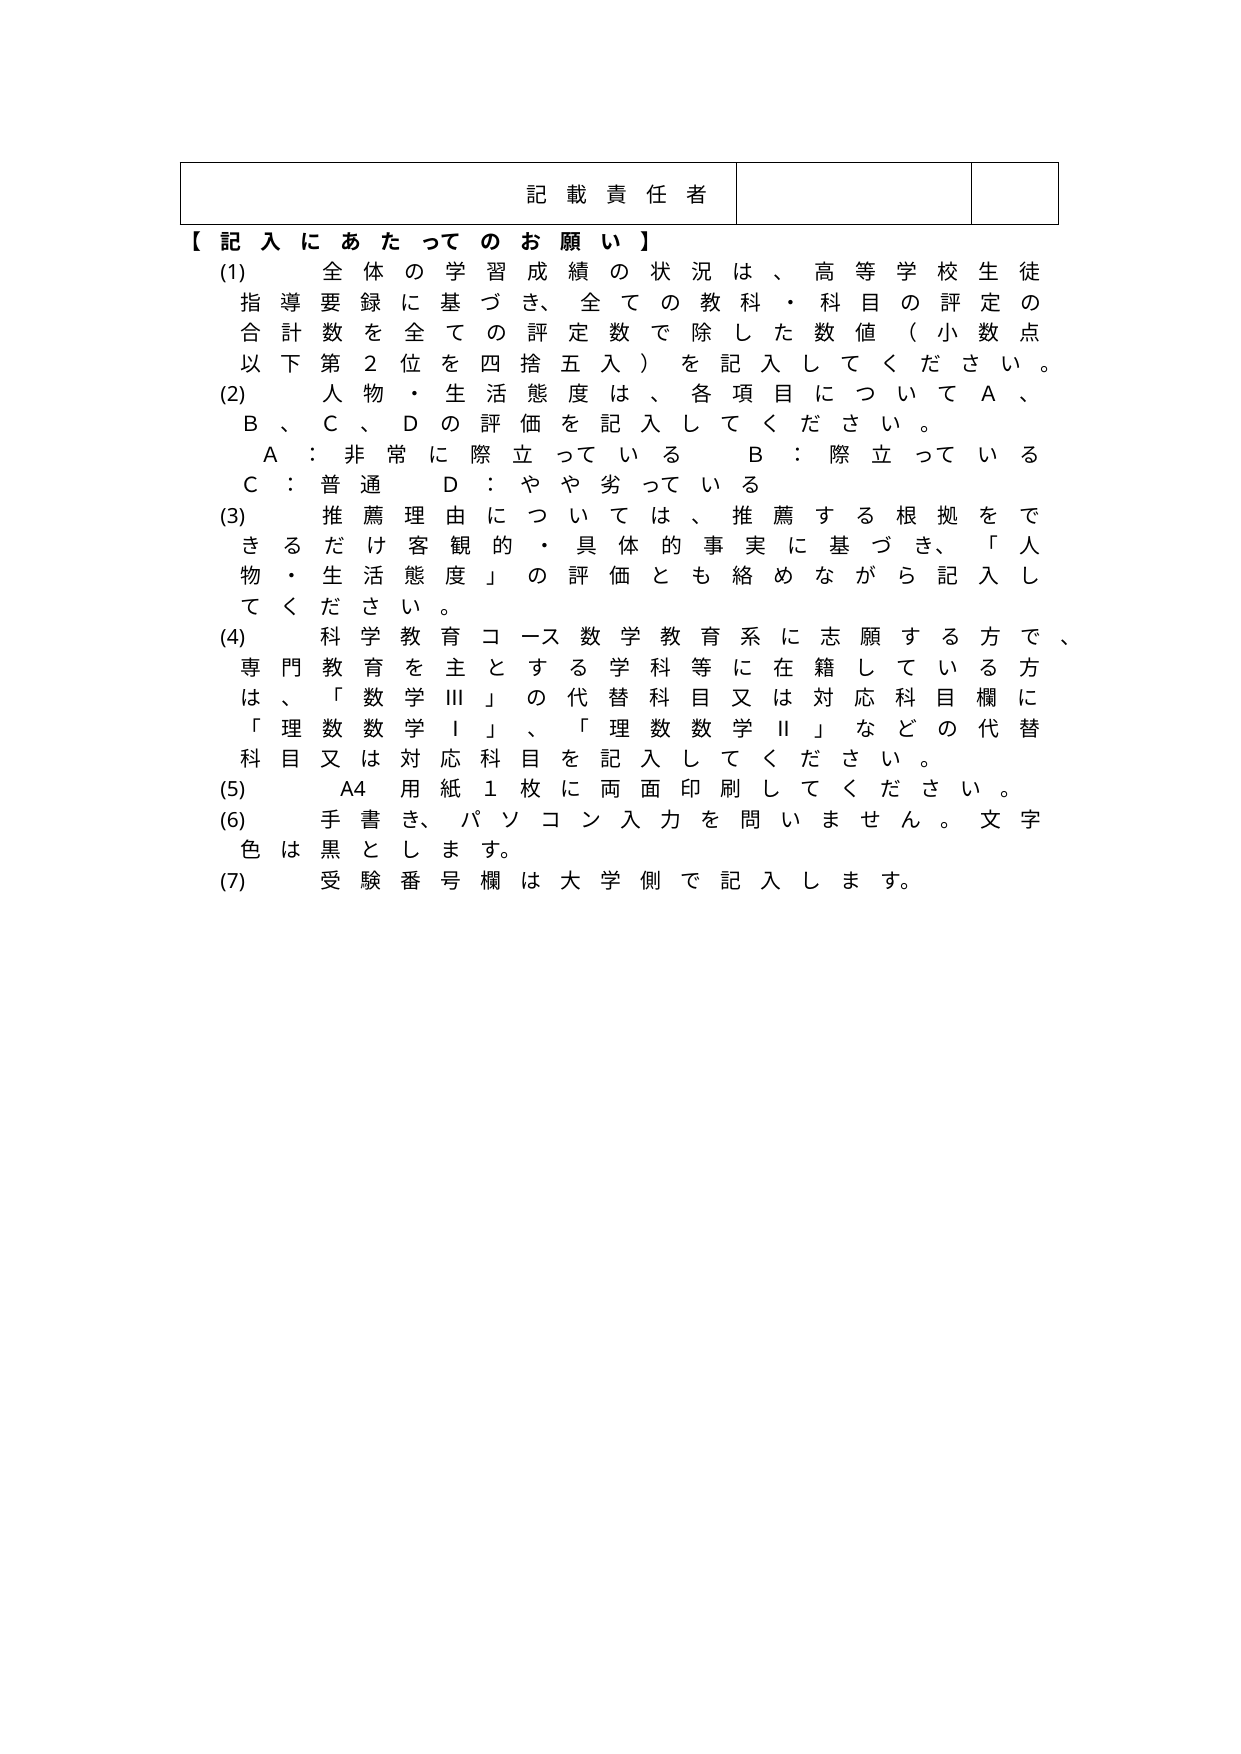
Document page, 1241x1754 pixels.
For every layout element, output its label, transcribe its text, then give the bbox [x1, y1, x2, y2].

text 【記入にあたってのお願い】 [180, 225, 1060, 256]
text (1) 全体の学習成績の状況は、高等学校生徒指導要録に基づき、全ての教科・科目の評定の合計数を全ての評定数で除した数値（小数点以下第２位を四捨五入）を記入してください。 [200, 256, 1060, 377]
text (2) 人物・生活態度は、各項目についてＡ、Ｂ、Ｃ、Ｄの評価を記入してください。 [200, 377, 1060, 438]
text (5) A4用紙１枚に両面印刷してください。 [200, 773, 1060, 803]
table_cell 記載責任者 [181, 163, 736, 224]
text (3) 推薦理由については、推薦する根拠をできるだけ客観的・具体的事実に基づき、「人物・生活態度」の評価とも絡めながら記入してください。 [200, 499, 1060, 621]
table_cell [972, 163, 1058, 224]
text (4) 科学教育コース数学教育系に志願する方で、専門教育を主とする学科等に在籍している方は、「数学Ⅲ」の代替科目又は対応科目欄に、「理数数学Ⅰ」、「理数数学Ⅱ」などの代替科目又は対応科目を記入してください。 [200, 621, 1060, 773]
text (6) 手書き、パソコン入力を問いません。文字色は黒とします。 [200, 803, 1060, 864]
text Ａ：非常に際立っている Ｂ：際立っている Ｃ：普通 Ｄ：やや劣っている [226, 438, 1060, 499]
text (7) 受験番号欄は大学側で記入します。 [200, 864, 1060, 894]
table_cell [737, 163, 971, 224]
